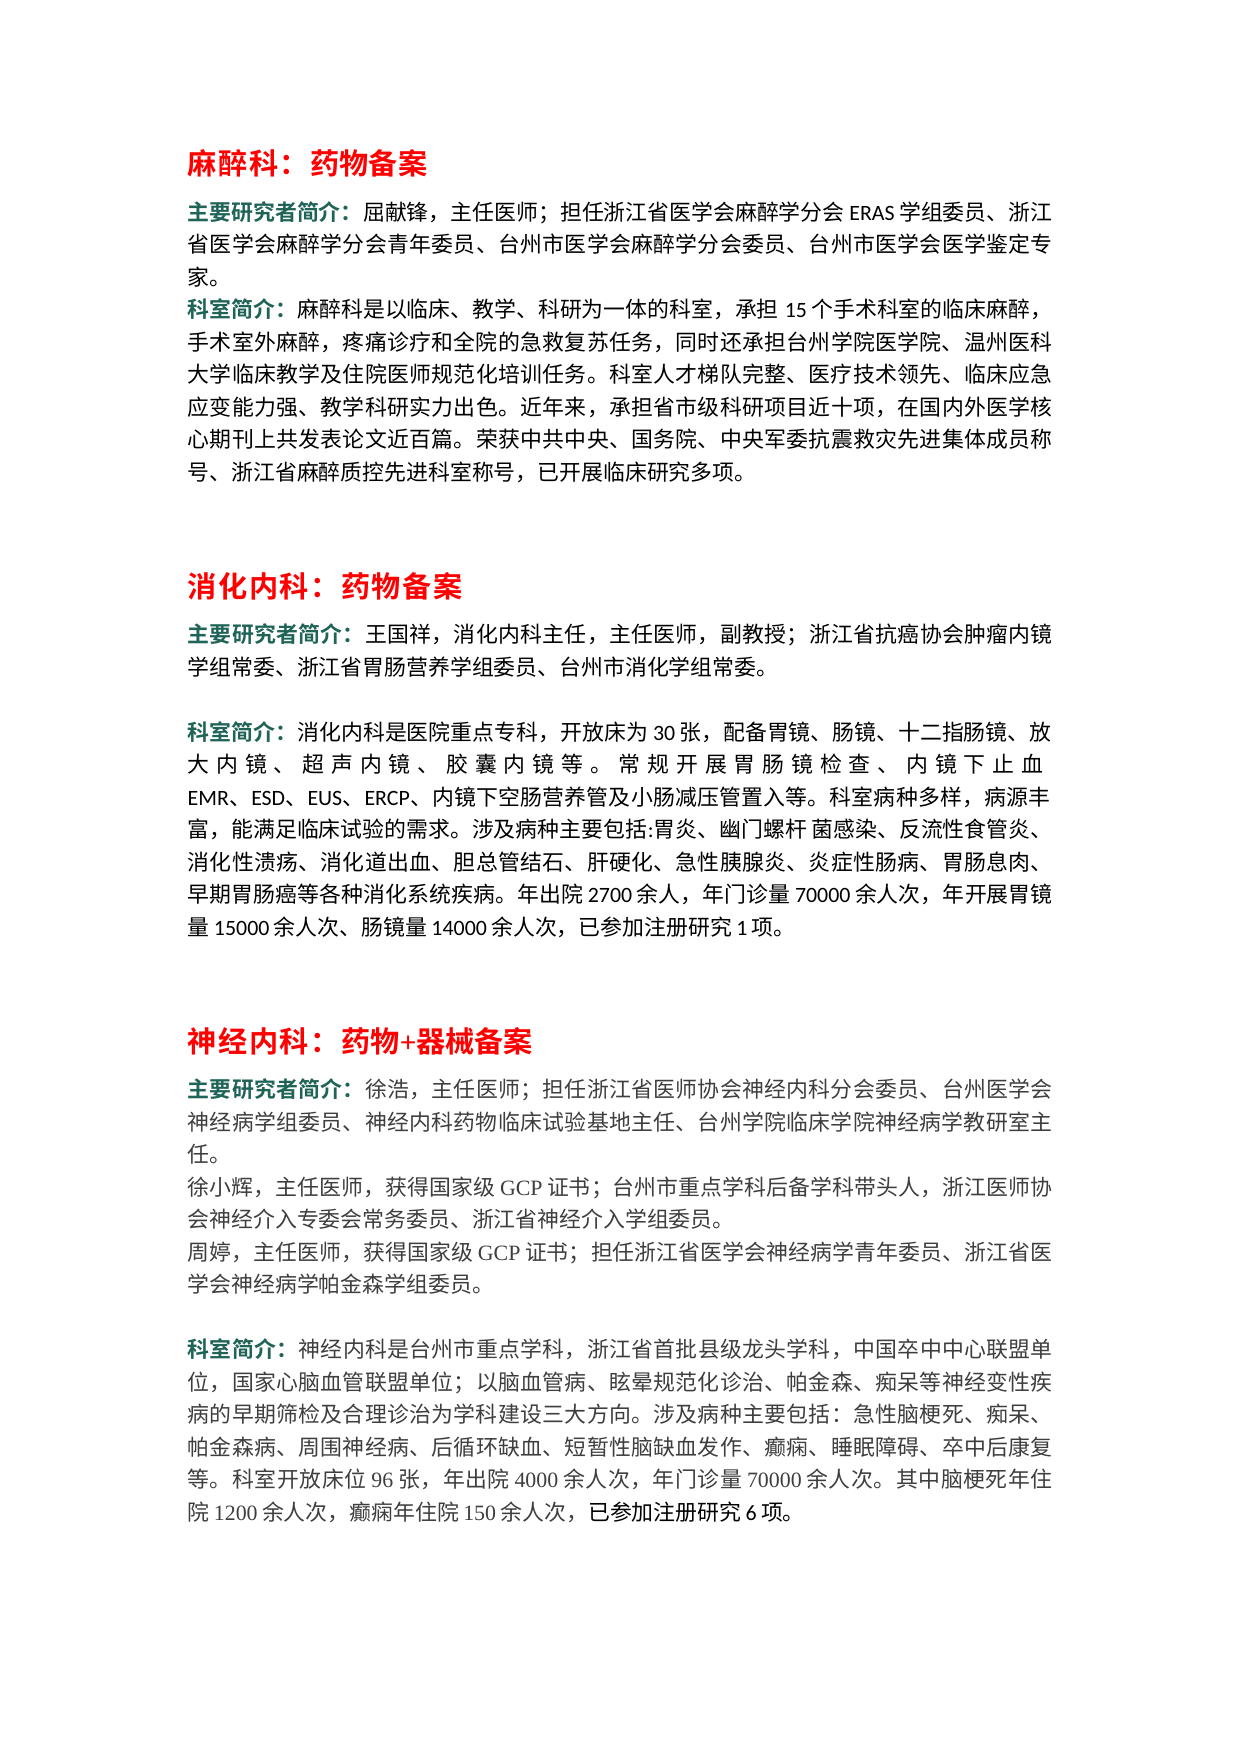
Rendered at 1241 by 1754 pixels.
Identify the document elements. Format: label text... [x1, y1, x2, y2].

text 麻醉科：药物备案 [187, 129, 1053, 194]
text 消化内科：药物备案 [187, 552, 1053, 617]
text 神经内科：药物+器械备案 [187, 1007, 1053, 1072]
text 徐小辉，主任医师，获得国家级GCP证书；台州市重点学科后备学科带头人，浙江医师协会神经介入专委会常务委员、浙江省神经介入学组委员。 [187, 1169, 1053, 1234]
text 主要研究者简介：屈献锋，主任医师；担任浙江省医学会麻醉学分会ERAS学组委员、浙江省医学会麻醉学分会青年委员、台州市医学会麻醉学分会委员、台州市医学会医学鉴定专家。 [187, 194, 1053, 292]
text 科室简介：消化内科是医院重点专科，开放床为30张，配备胃镜、肠镜、十二指肠镜、放大内镜、超声内镜、胶囊内镜等。常规开展胃肠镜检查、内镜下止血、EMR、ESD、EUS、ERCP、内镜下空肠营养管及小肠减压管置入等。科室病种多样，病源丰富，能满足临床试验的需求。涉及病种主要包括:胃炎、幽⻔螺杆 菌感染、反流性⻝管炎、消化性溃疡、消化道出血、胆总管结石、肝硬化、急性胰腺炎、炎症性肠病、胃肠息肉、早期胃肠癌等各种消化系统疾病。年出院2700余人，年⻔诊量70000余人次，年开展胃镜量15000余人次、肠镜量14000余人次，已参加注册研究1项。 [187, 714, 1053, 942]
text 周婷，主任医师，获得国家级GCP证书；担任浙江省医学会神经病学青年委员、浙江省医学会神经病学帕金森学组委员。 [187, 1234, 1053, 1299]
text 科室简介：麻醉科是以临床、教学、科研为一体的科室，承担15个手术科室的临床麻醉，手术室外麻醉，疼痛诊疗和全院的急救复苏任务，同时还承担台州学院医学院、温州医科大学临床教学及住院医师规范化培训任务。科室人才梯队完整、医疗技术领先、临床应急应变能力强、教学科研实力出色。近年来，承担省市级科研项目近十项，在国内外医学核心期刊上共发表论文近百篇。荣获中共中央、国务院、中央军委抗震救灾先进集体成员称号、浙江省麻醉质控先进科室称号，已开展临床研究多项。 [187, 292, 1053, 487]
text 科室简介：神经内科是台州市重点学科，浙江省首批县级龙头学科，中国卒中中心联盟单位，国家心脑血管联盟单位；以脑血管病、眩晕规范化诊治、帕金森、痴呆等神经变性疾病的早期筛检及合理诊治为学科建设三大方向。涉及病种主要包括：急性脑梗死、痴呆、帕金森病、周围神经病、后循环缺血、短暂性脑缺血发作、癫痫、睡眠障碍、卒中后康复等。科室开放床位96张，年出院4000余人次，年门诊量70000余人次。其中脑梗死年住院1200余人次，癫痫年住院150余人次，已参加注册研究6项。 [187, 1332, 1053, 1527]
text 主要研究者简介：王国祥，消化内科主任，主任医师，副教授；浙江省抗癌协会肿瘤内镜学组常委、浙江省胃肠营养学组委员、台州市消化学组常委。 [187, 617, 1053, 682]
text 主要研究者简介：徐浩，主任医师；担任浙江省医师协会神经内科分会委员、台州医学会神经病学组委员、神经内科药物临床试验基地主任、台州学院临床学院神经病学教研室主任。 [187, 1072, 1053, 1169]
